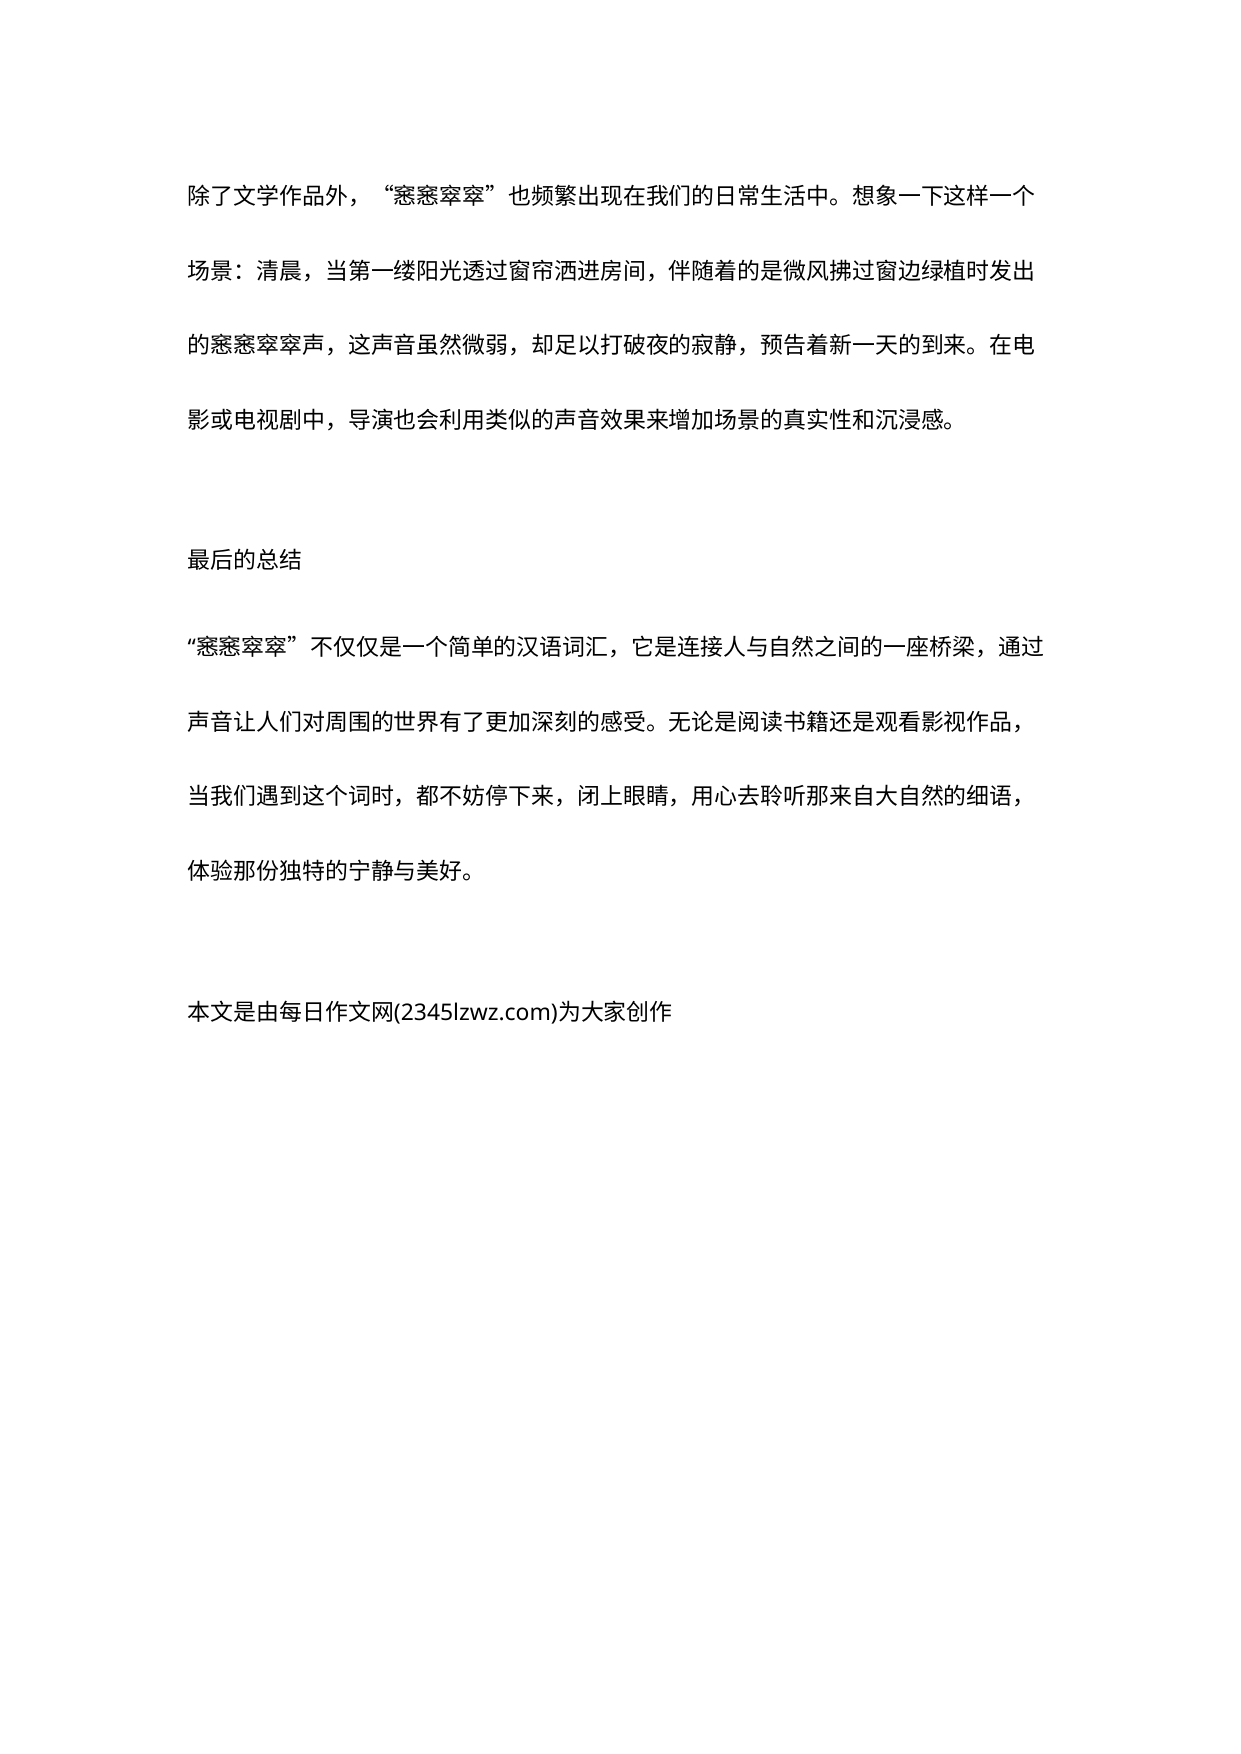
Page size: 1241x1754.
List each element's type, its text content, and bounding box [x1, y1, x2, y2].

text 本文是由每日作文网(2345lzwz.com)为大家创作 [187, 977, 1053, 1042]
text 最后的总结 [187, 526, 1053, 591]
text 除了文学作品外，“窸窸窣窣”也频繁出现在我们的日常生活中。想象一下这样一个场景：清晨，当第一缕阳光透过窗帘洒进房间，伴随着的是微风拂过窗边绿植时发出的窸窸窣窣声，这声音虽然微弱，却足以打破夜的寂静，预告着新一天的到来。在电影或电视剧中，导演也会利用类似的声音效果来增加场景的真实性和沉浸感。 [187, 162, 1053, 451]
text “窸窸窣窣”不仅仅是一个简单的汉语词汇，它是连接人与自然之间的一座桥梁，通过声音让人们对周围的世界有了更加深刻的感受。无论是阅读书籍还是观看影视作品，当我们遇到这个词时，都不妨停下来，闭上眼睛，用心去聆听那来自大自然的细语，体验那份独特的宁静与美好。 [187, 613, 1053, 902]
